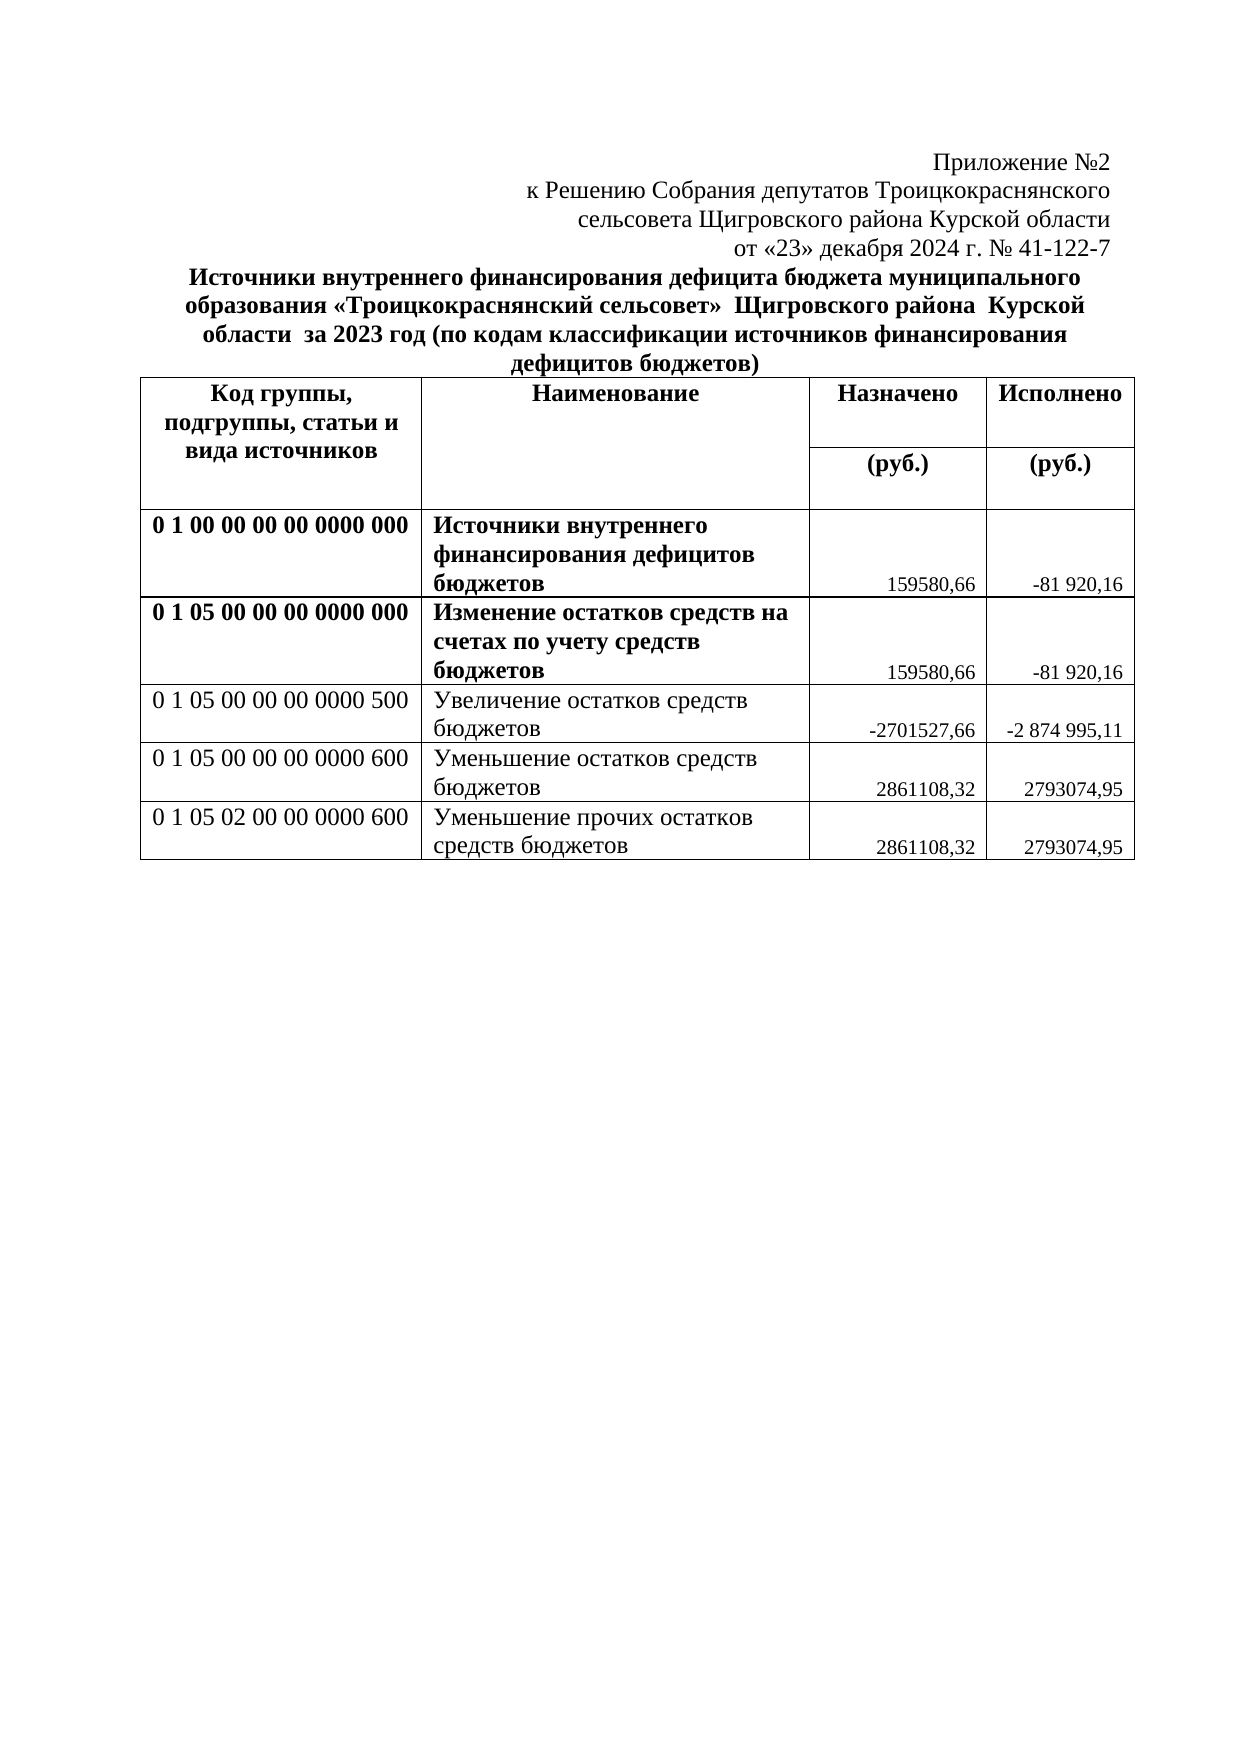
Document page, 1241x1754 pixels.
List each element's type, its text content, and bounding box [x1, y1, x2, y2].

table_cell Уменьшение остатков средств бюджетов [422, 743, 809, 801]
table_cell 0 1 05 00 00 00 0000 500 [141, 685, 421, 742]
text от «23» декабря 2024 г. № 41-122-7 [159, 233, 1110, 262]
table_cell -81 920,16 [987, 510, 1134, 596]
table_header Назначено [810, 378, 986, 447]
table_cell 0 1 00 00 00 00 0000 000 [141, 510, 421, 596]
text Приложение №2 [159, 147, 1110, 176]
table_cell 0 1 05 00 00 00 0000 600 [141, 743, 421, 801]
table_cell (руб.) [987, 448, 1134, 509]
table_cell -2701527,66 [810, 685, 986, 742]
table_cell 0 1 05 00 00 00 0000 000 [141, 598, 421, 684]
table_cell 2793074,95 [987, 802, 1134, 859]
table_cell 0 1 05 02 00 00 0000 600 [141, 802, 421, 859]
table_header Наименование [422, 378, 809, 509]
text Источники внутреннего финансирования дефицита бюджета муниципального [159, 262, 1110, 291]
table_cell 159580,66 [810, 598, 986, 684]
text сельсовета Щигровского района Курской области [159, 204, 1110, 233]
table_cell Увеличение остатков средств бюджетов [422, 685, 809, 742]
table_cell Уменьшение прочих остатков средств бюджетов [422, 802, 809, 859]
table_header Код группы, подгруппы, статьи и вида источников [141, 378, 421, 509]
table_header Исполнено [987, 378, 1134, 447]
table_cell (руб.) [810, 448, 986, 509]
table_cell 2861108,32 [810, 802, 986, 859]
table_cell 2793074,95 [987, 743, 1134, 801]
table_cell 2861108,32 [810, 743, 986, 801]
text к Решению Собрания депутатов Троицкокраснянского [159, 176, 1110, 204]
table_cell Источники внутреннего финансирования дефицитов бюджетов [422, 510, 809, 596]
text образования «Троицкокраснянский сельсовет» Щигровского района Курской области за 2023 год (по кодам классификации источников финансирования дефицитов бюджетов) [159, 291, 1110, 377]
table_cell Изменение остатков средств на счетах по учету средств бюджетов [422, 598, 809, 684]
table_cell -81 920,16 [987, 598, 1134, 684]
table_cell 159580,66 [810, 510, 986, 596]
table_cell -2 874 995,11 [987, 685, 1134, 742]
